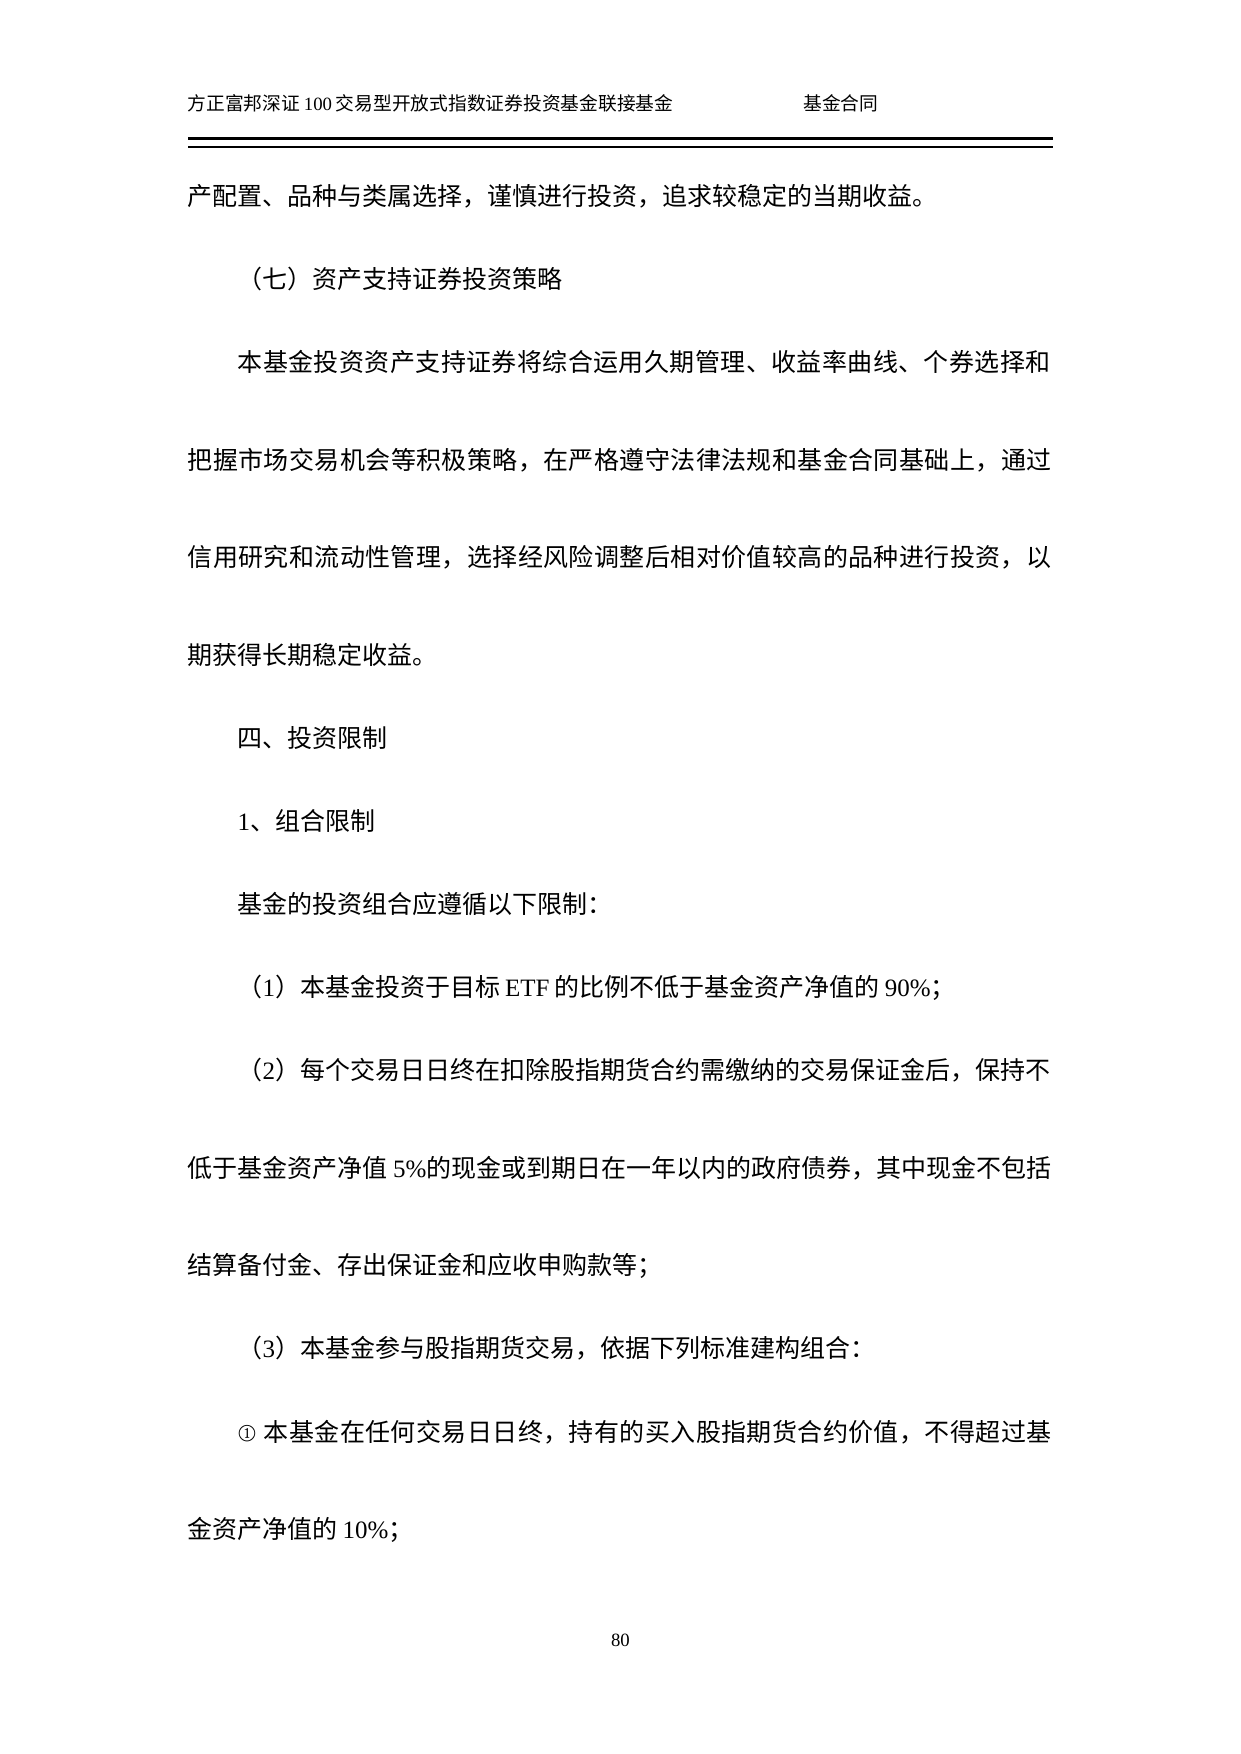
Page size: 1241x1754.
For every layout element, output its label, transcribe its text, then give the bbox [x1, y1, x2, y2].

text （3）本基金参与股指期货交易，依据下列标准建构组合： [187, 1314, 1053, 1379]
text 本基金投资资产支持证券将综合运用久期管理、收益率曲线、个券选择和把握市场交易机会等积极策略，在严格遵守法律法规和基金合同基础上，通过信用研究和流动性管理，选择经风险调整后相对价值较高的品种进行投资，以期获得长期稳定收益。 [187, 328, 1053, 686]
text 基金的投资组合应遵循以下限制： [187, 870, 1053, 935]
text （七）资产支持证券投资策略 [187, 245, 1053, 310]
text （2）每个交易日日终在扣除股指期货合约需缴纳的交易保证金后，保持不低于基金资产净值5%的现金或到期日在一年以内的政府债券，其中现金不包括结算备付金、存出保证金和应收申购款等； [187, 1036, 1053, 1296]
text 四、投资限制 [187, 704, 1053, 769]
text （1）本基金投资于目标ETF的比例不低于基金资产净值的90%； [187, 953, 1053, 1018]
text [187, 162, 1053, 227]
text 1、组合限制 [187, 787, 1053, 852]
text ① 本基金在任何交易日日终，持有的买入股指期货合约价值，不得超过基金资产净值的10%； [187, 1398, 1053, 1560]
